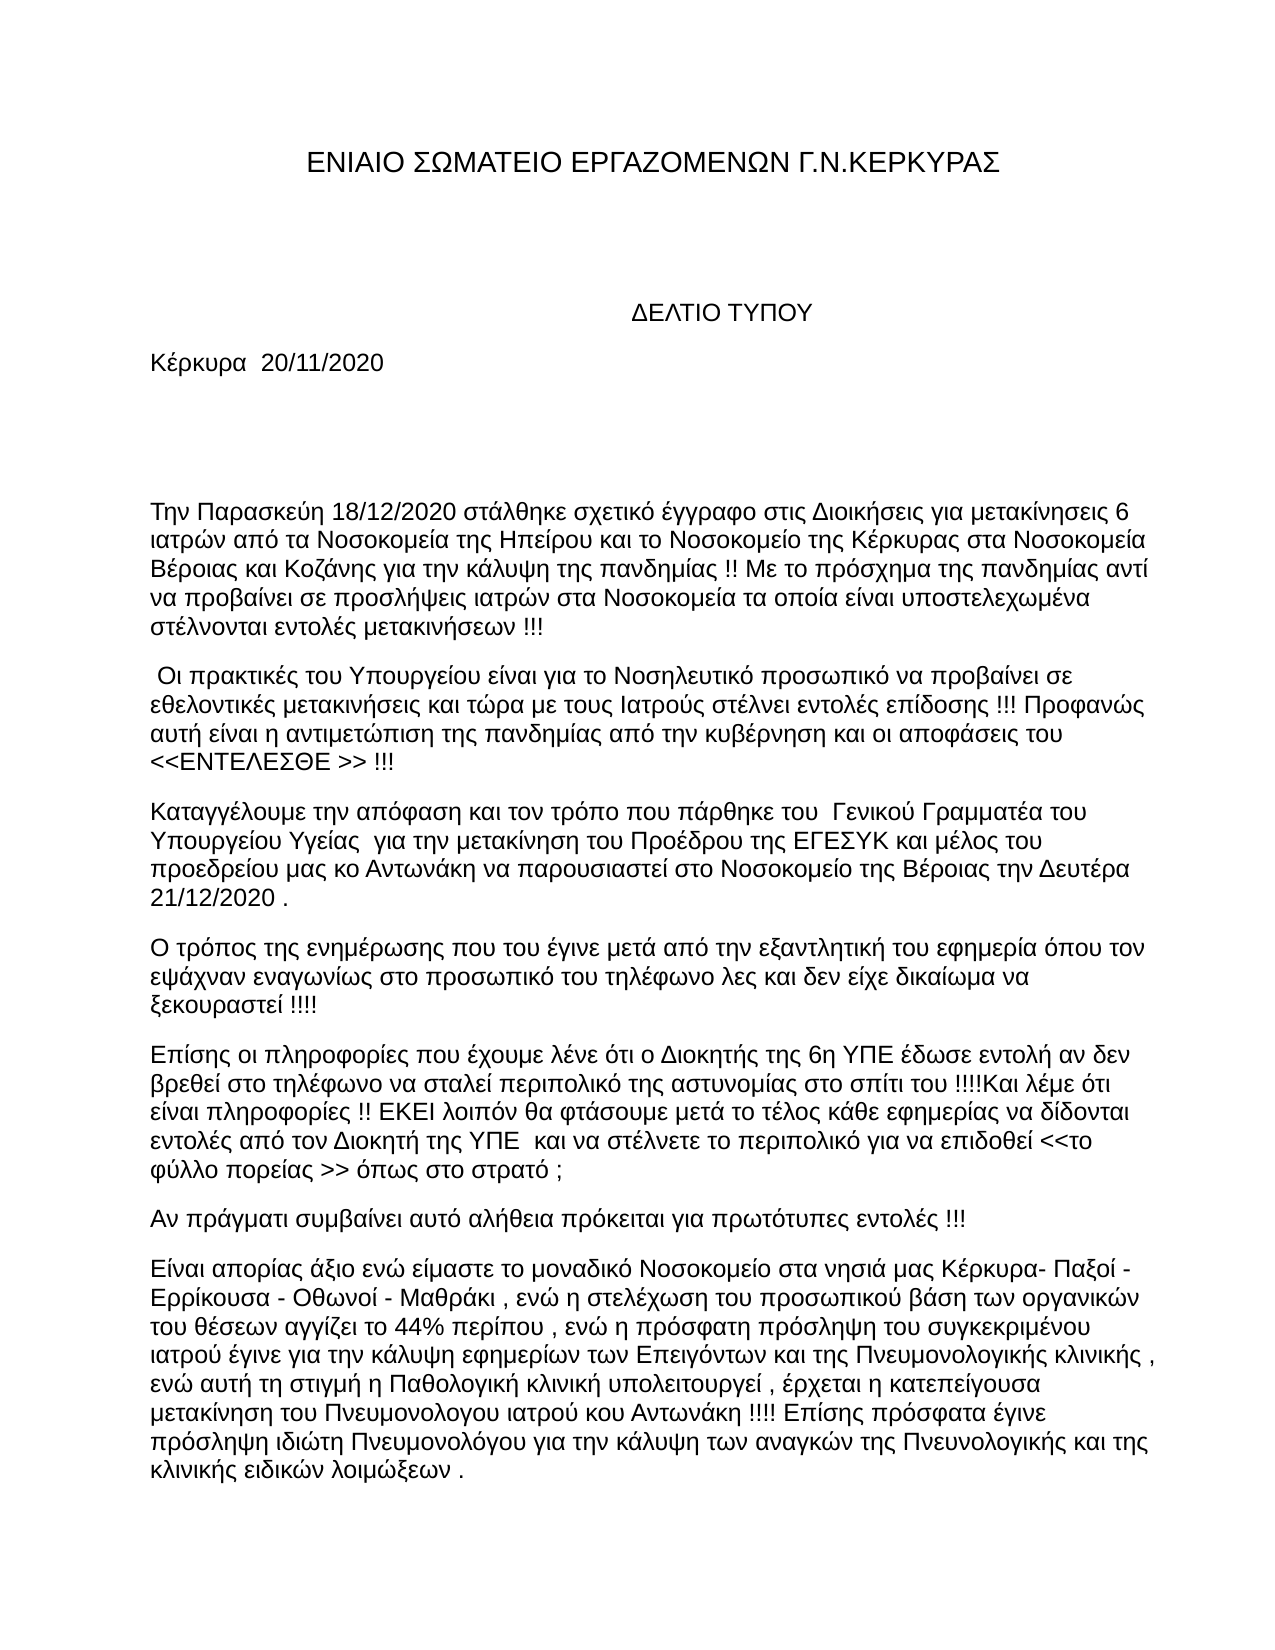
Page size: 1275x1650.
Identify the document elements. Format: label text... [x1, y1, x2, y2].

text Είναι απορίας άξιο ενώ είμαστε το μοναδικό Νοσοκομείο στα νησιά μας Κέρκυρα- Παξοί -Ερρίκουσα - Οθωνοί - Μαθράκι , ενώ η στελέχωση του προσωπικού βάση των οργανικών του θέσεων αγγίζει το 44% περίπου , ενώ η πρόσφατη πρόσληψη του συγκεκριμένου ιατρού έγινε για την κάλυψη εφημερίων των Επειγόντων και της Πνευμονολογικής κλινικής , ενώ αυτή τη στιγμή η Παθολογική κλινική υπολειτουργεί , έρχεται η κατεπείγουσα μετακίνηση του Πνευμονολογου ιατρού κου Αντωνάκη !!!! Επίσης πρόσφατα έγινε πρόσληψη ιδιώτη Πνευμονολόγου για την κάλυψη των αναγκών της Πνευνολογικής και της κλινικής ειδικών λοιμώξεων . [150, 1254, 1157, 1484]
text ΔΕΛΤΙΟ ΤΥΠΟΥ [150, 299, 1157, 327]
text Αν πράγματι συμβαίνει αυτό αλήθεια πρόκειται για πρωτότυπες εντολές !!! [150, 1205, 1157, 1234]
text Ο τρόπος της ενημέρωσης που του έγινε μετά από την εξαντλητική του εφημερία όπου τον εψάχναν εναγωνίως στο προσωπικό του τηλέφωνο λες και δεν είχε δικαίωμα να ξεκουραστεί !!!! [150, 933, 1157, 1019]
text Επίσης οι πληροφορίες που έχουμε λένε ότι ο Διοκητής της 6η ΥΠΕ έδωσε εντολή αν δεν βρεθεί στο τηλέφωνο να σταλεί περιπολικό της αστυνομίας στο σπίτι του !!!!Και λέμε ότι είναι πληροφορίες !! ΕΚΕΙ λοιπόν θα φτάσουμε μετά το τέλος κάθε εφημερίας να δίδονται εντολές από τον Διοκητή της ΥΠΕ και να στέλνετε το περιπολικό για να επιδοθεί <<το φύλλο πορείας >> όπως στο στρατό ; [150, 1040, 1157, 1184]
text Οι πρακτικές του Υπουργείου είναι για το Νοσηλευτικό προσωπικό να προβαίνει σε εθελοντικές μετακινήσεις και τώρα με τους Ιατρούς στέλνει εντολές επίδοσης !!! Προφανώς αυτή είναι η αντιμετώπιση της πανδημίας από την κυβέρνηση και οι αποφάσεις του <<ΕΝΤΕΛΕΣΘΕ >> !!! [150, 662, 1157, 777]
text Κέρκυρα 20/11/2020 [150, 348, 1157, 377]
text Την Παρασκεύη 18/12/2020 στάλθηκε σχετικό έγγραφο στις Διοικήσεις για μετακίνησεις 6 ιατρών από τα Νοσοκομεία της Ηπείρου και το Νοσοκομείο της Κέρκυρας στα Νοσοκομεία Βέροιας και Κοζάνης για την κάλυψη της πανδημίας !! Με το πρόσχημα της πανδημίας αντί να προβαίνει σε προσλήψεις ιατρών στα Νοσοκομεία τα οποία είναι υποστελεχωμένα στέλνονται εντολές μετακινήσεων !!! [150, 497, 1157, 641]
text Καταγγέλουμε την απόφαση και τον τρόπο που πάρθηκε του Γενικού Γραμματέα του Υπουργείου Υγείας για την μετακίνηση του Προέδρου της ΕΓΕΣΥΚ και μέλος του προεδρείου μας κο Αντωνάκη να παρουσιαστεί στο Νοσοκομείο της Βέροιας την Δευτέρα 21/12/2020 . [150, 797, 1157, 912]
text ΕΝΙΑΙΟ ΣΩΜΑΤΕΙΟ ΕΡΓΑΖΟΜΕΝΩΝ Γ.Ν.ΚΕΡΚΥΡΑΣ [150, 150, 1157, 179]
